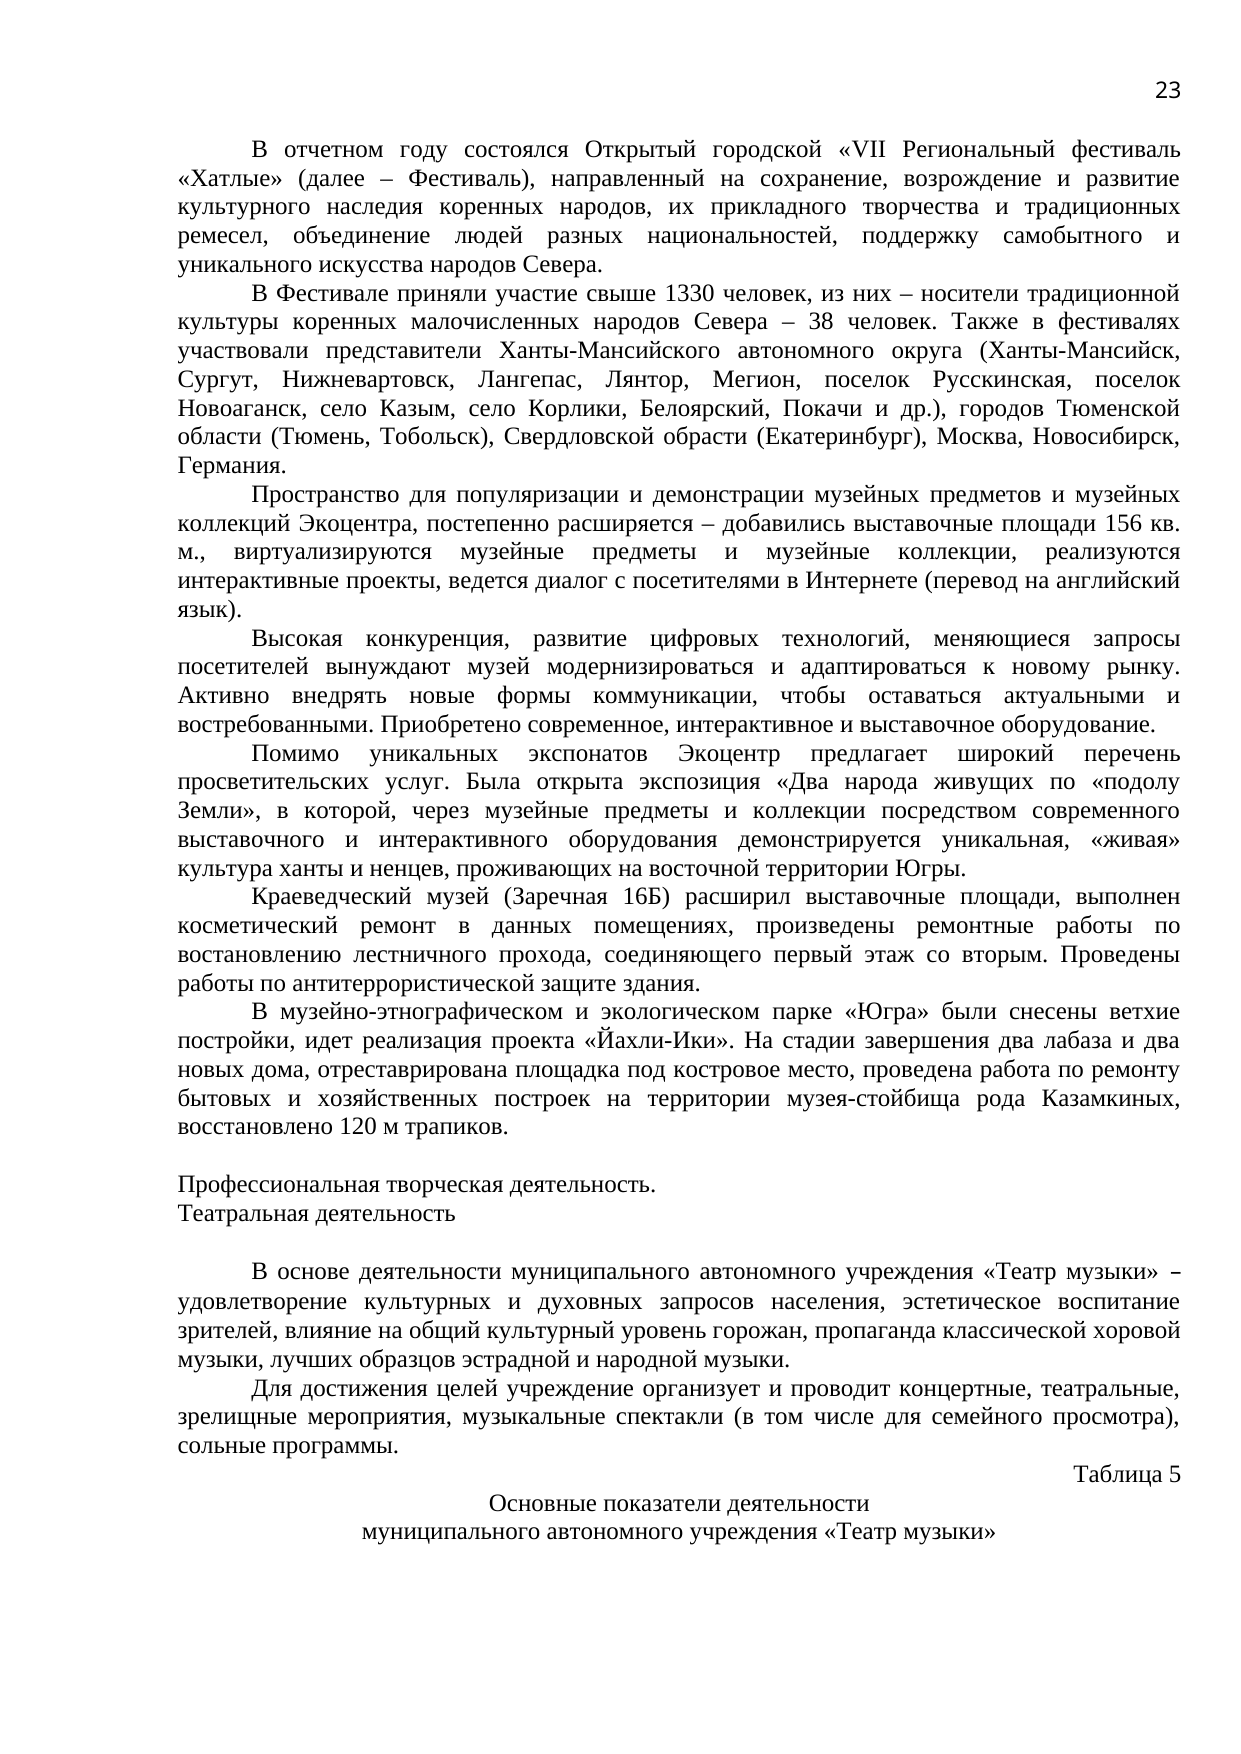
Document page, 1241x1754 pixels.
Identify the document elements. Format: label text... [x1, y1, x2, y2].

text Театральная деятельность [177, 1198, 1181, 1226]
text Для достижения целей учреждение организует и проводит концертные, театральные, зрелищные мероприятия, музыкальные спектакли (в том числе для семейного просмотра), сольные программы. [177, 1373, 1181, 1459]
text Высокая конкуренция, развитие цифровых технологий, меняющиеся запросы посетителей вынуждают музей модернизироваться и адаптироваться к новому рынку. Активно внедрять новые формы коммуникации, чтобы оставаться актуальными и востребованными. Приобретено современное, интерактивное и выставочное оборудование. [177, 623, 1181, 738]
text Профессиональная творческая деятельность. [177, 1169, 1181, 1198]
text Пространство для популяризации и демонстрации музейных предметов и музейных коллекций Экоцентра, постепенно расширяется – добавились выставочные площади 156 кв. м., виртуализируются музейные предметы и музейные коллекции, реализуются интерактивные проекты, ведется диалог с посетителями в Интернете (перевод на английский язык). [177, 479, 1181, 623]
text Помимо уникальных экспонатов Экоцентр предлагает широкий перечень просветительских услуг. Была открыта экспозиция «Два народа живущих по «подолу Земли», в которой, через музейные предметы и коллекции посредством современного выставочного и интерактивного оборудования демонстрируется уникальная, «живая» культура ханты и ненцев, проживающих на восточной территории Югры. [177, 738, 1181, 881]
text В отчетном году состоялся Открытый городской «VII Региональный фестиваль «Хатлые» (далее – Фестиваль), направленный на сохранение, возрождение и развитие культурного наследия коренных народов, их прикладного творчества и традиционных ремесел, объединение людей разных национальностей, поддержку самобытного и уникального искусства народов Севера. [177, 134, 1181, 278]
text Основные показатели деятельности [177, 1488, 1181, 1516]
text В музейно-этнографическом и экологическом парке «Югра» были снесены ветхие постройки, идет реализация проекта «Йахли-Ики». На стадии завершения два лабаза и два новых дома, отреставрирована площадка под костровое место, проведена работа по ремонту бытовых и хозяйственных построек на территории музея-стойбища рода Казамкиных, восстановлено 120 м трапиков. [177, 996, 1181, 1140]
text В основе деятельности муниципального автономного учреждения «Театр музыки» – удовлетворение культурных и духовных запросов населения, эстетическое воспитание зрителей, влияние на общий культурный уровень горожан, пропаганда классической хоровой музыки, лучших образцов эстрадной и народной музыки. [177, 1255, 1181, 1373]
text В Фестивале приняли участие свыше 1330 человек, из них – носители традиционной культуры коренных малочисленных народов Севера – 38 человек. Также в фестивалях участвовали представители Ханты-Мансийского автономного округа (Ханты-Мансийск, Сургут, Нижневартовск, Лангепас, Лянтор, Мегион, поселок Русскинская, поселок Новоаганск, село Казым, село Корлики, Белоярский, Покачи и др.), городов Тюменской области (Тюмень, Тобольск), Свердловской обрасти (Екатеринбург), Москва, Новосибирск, Германия. [177, 278, 1181, 479]
text муниципального автономного учреждения «Театр музыки» [177, 1516, 1181, 1545]
text Краеведческий музей (Заречная 16Б) расширил выставочные площади, выполнен косметический ремонт в данных помещениях, произведены ремонтные работы по востановлению лестничного прохода, соединяющего первый этаж со вторым. Проведены работы по антитеррористической защите здания. [177, 881, 1181, 996]
text Таблица 5 [177, 1459, 1181, 1488]
